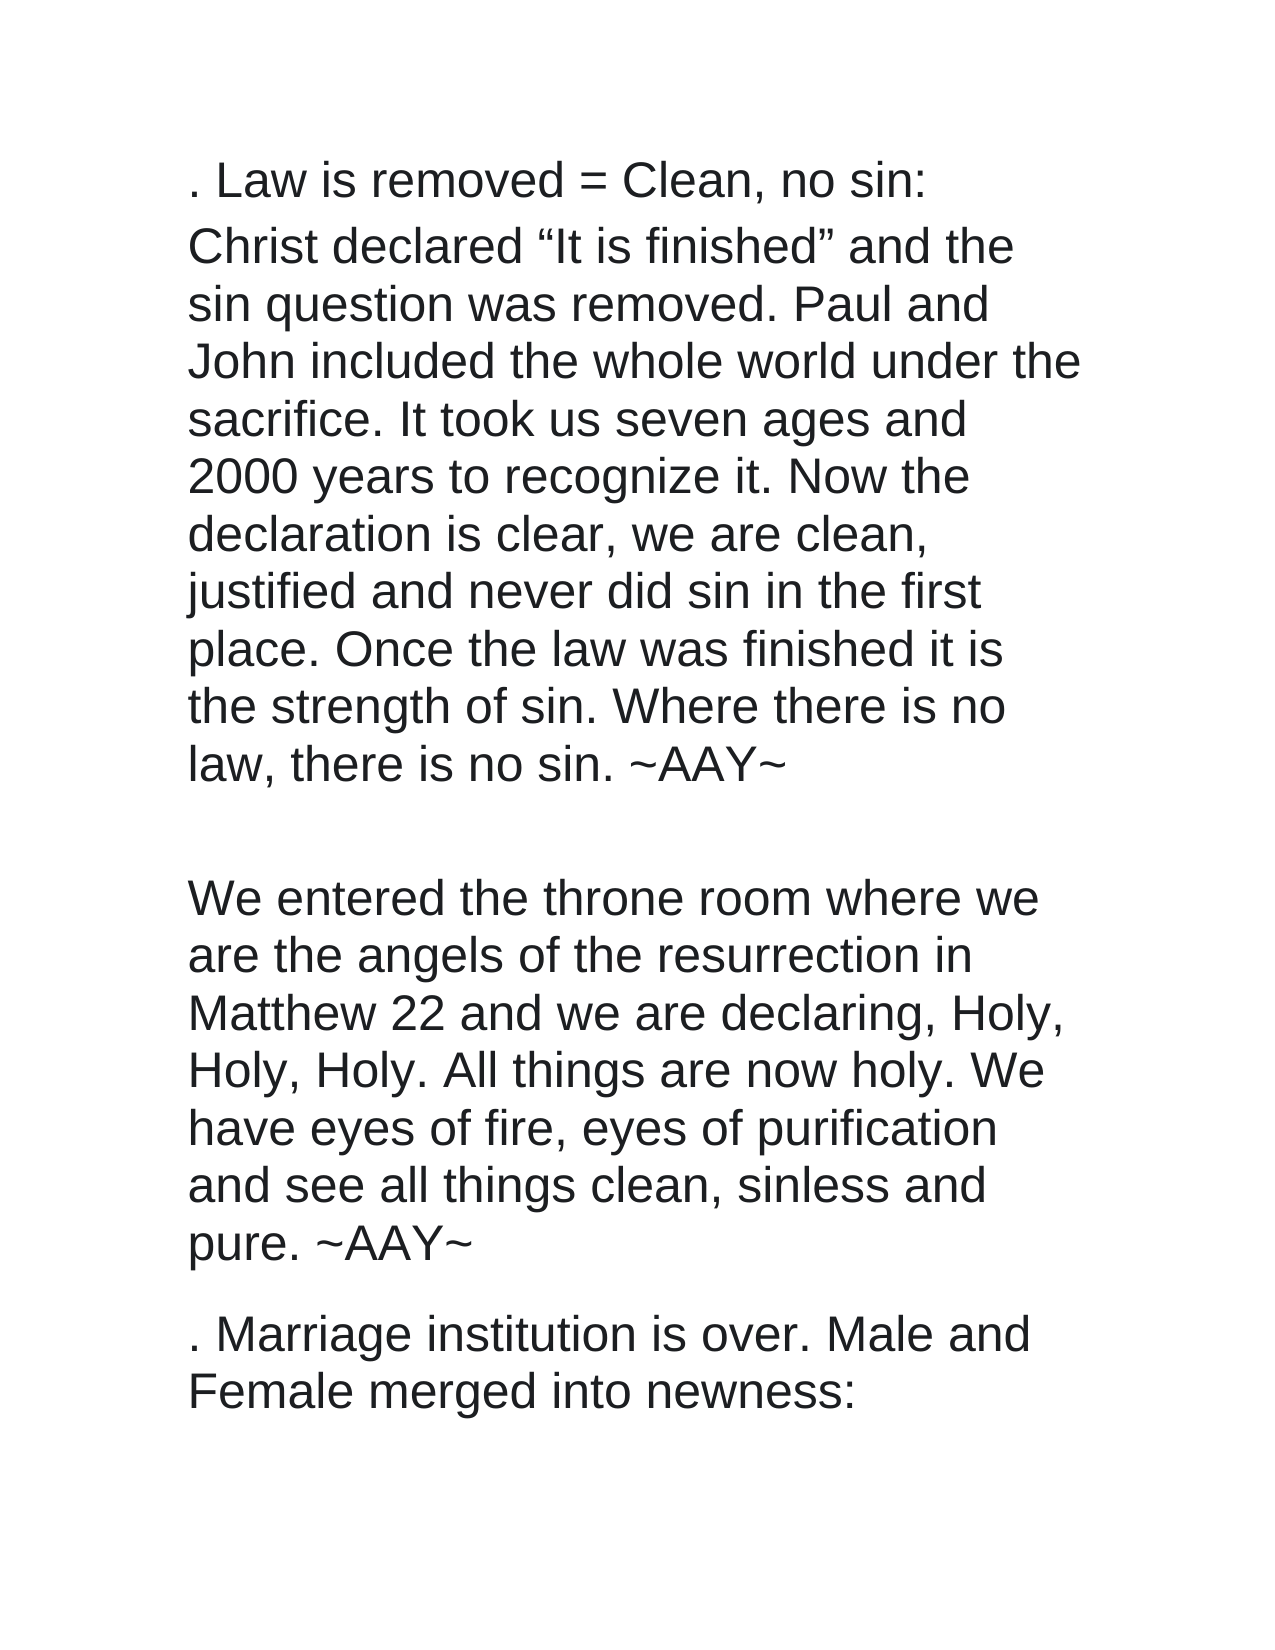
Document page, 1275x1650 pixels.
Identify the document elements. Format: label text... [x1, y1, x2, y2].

text We entered the throne room where we are the angels of the resurrection in Matthew 22 and we are declaring, Holy, Holy, Holy. All things are now holy. We have eyes of fire, eyes of purification and see all things clean, sinless and pure. ~AAY~ [187, 868, 1087, 1295]
text . Law is removed = Clean, no sin: [187, 150, 1087, 207]
text Christ declared “It is finished” and the sin question was removed. Paul and John included the whole world under the sacrifice. It took us seven ages and 2000 years to recognize it. Now the declaration is clear, we are clean, justified and never did sin in the first place. Once the law was finished it is the strength of sin. Where there is no law, there is no sin. ~AAY~ [187, 217, 1087, 792]
text . Marriage institution is over. Male and Female merged into newness: [187, 1304, 1087, 1419]
